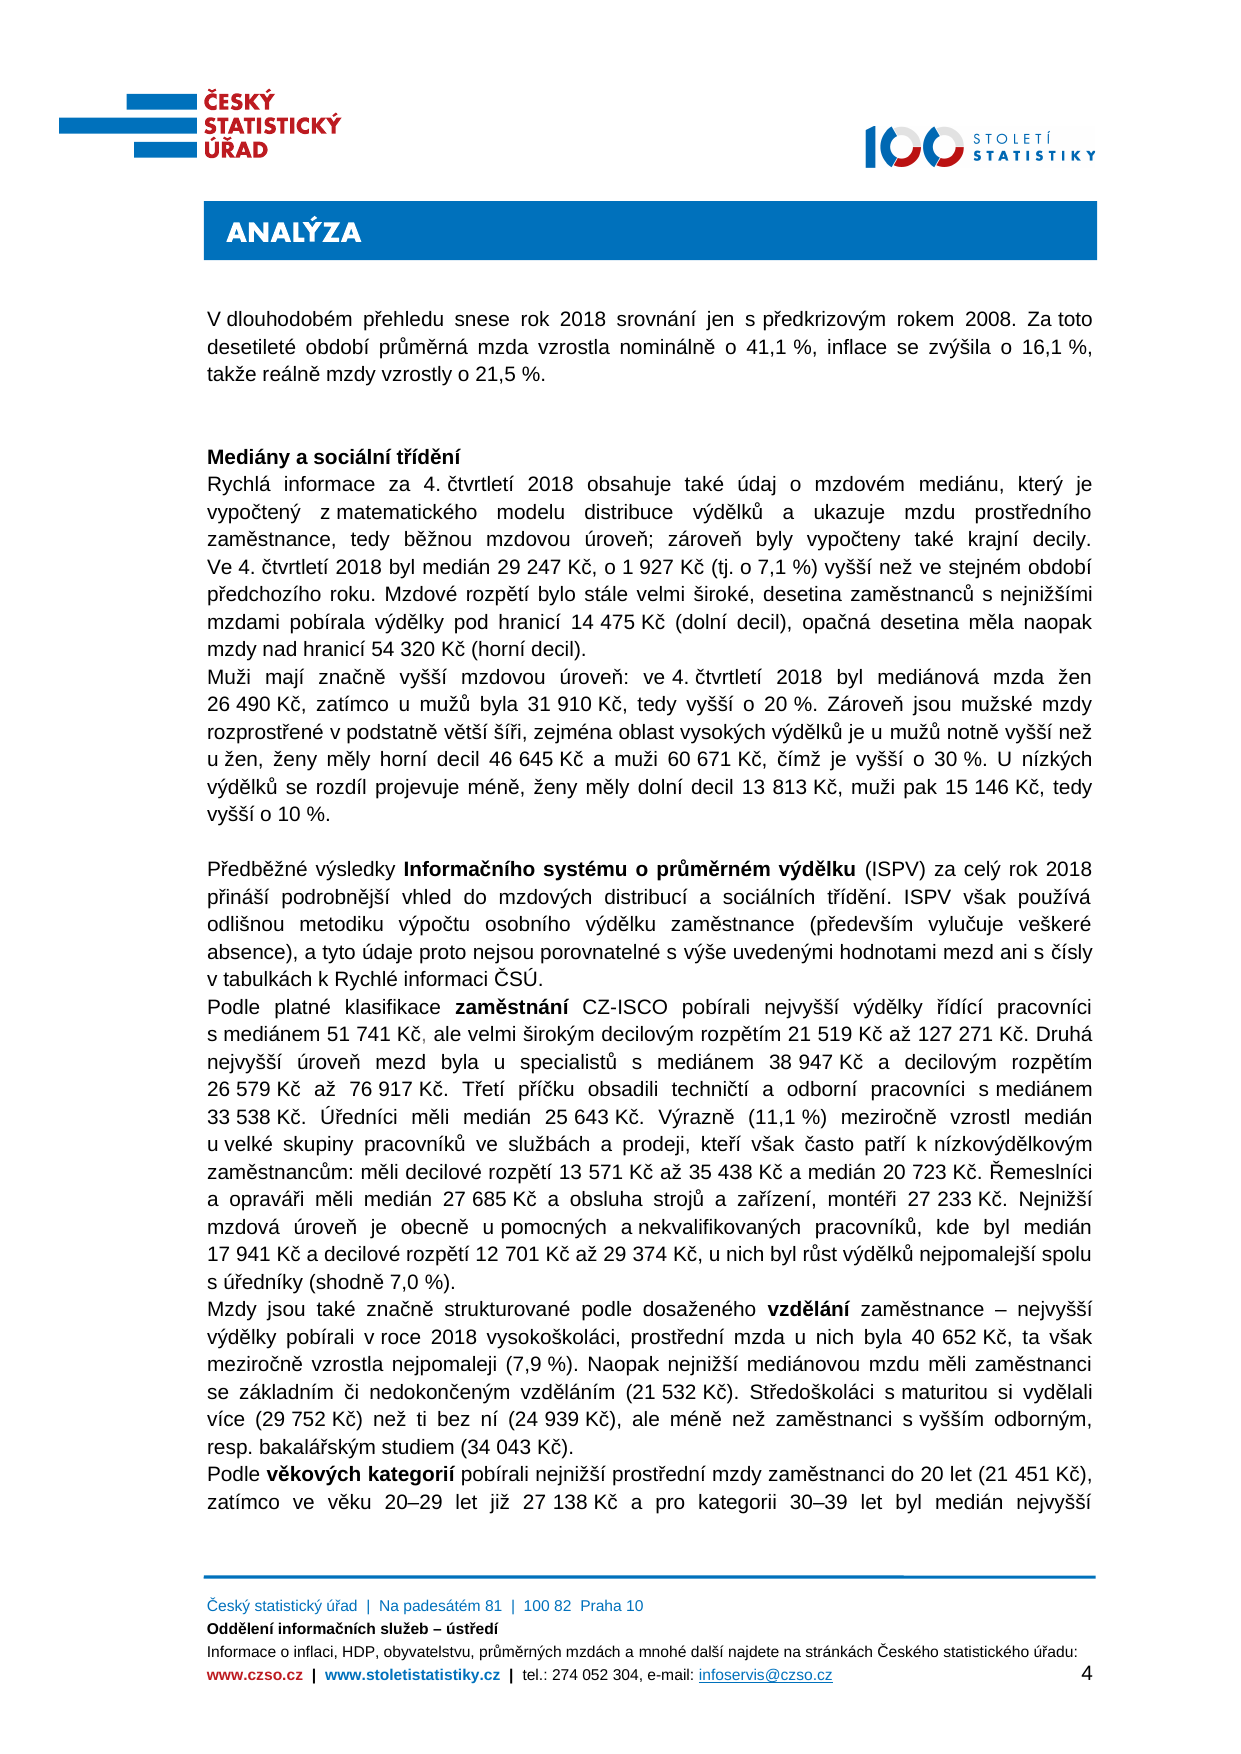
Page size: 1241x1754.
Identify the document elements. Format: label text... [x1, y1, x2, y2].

text V dlouhodobém přehledu snese rok 2018 srovnání jen s předkrizovým rokem 2008. Za toto desetileté období průměrná mzda vzrostla nominálně o 41,1 %, inflace se zvýšila o 16,1 %, takže reálně mzdy vzrostly o 21,5 %. [207, 307, 1092, 386]
text Muži mají značně vyšší mzdovou úroveň: ve 4. čtvrtletí 2018 byl mediánová mzda žen 26 490 Kč, zatímco u mužů byla 31 910 Kč, tedy vyšší o 20 %. Zároveň jsou mužské mzdy rozprostřené v podstatně větší šíři, zejména oblast vysokých výdělků je u mužů notně vyšší než u žen, ženy měly horní decil 46 645 Kč a muži 60 671 Kč, čímž je vyšší o 30 %. U nízkých výdělků se rozdíl projevuje méně, ženy měly dolní decil 13 813 Kč, muži pak 15 146 Kč, tedy vyšší o 10 %. [207, 664, 1092, 826]
text Předběžné výsledky Informačního systému o průměrném výdělku (ISPV) za celý rok 2018 přináší podrobnější vhled do mzdových distribucí a sociálních třídění. ISPV však používá odlišnou metodiku výpočtu osobního výdělku zaměstnance (především vylučuje veškeré absence), a tyto údaje proto nejsou porovnatelné s výše uvedenými hodnotami mezd ani s čísly v tabulkách k Rychlé informaci ČSÚ. [207, 857, 1092, 991]
text Rychlá informace za 4. čtvrtletí 2018 obsahuje také údaj o mzdovém mediánu, který je vypočtený z matematického modelu distribuce výdělků a ukazuje mzdu prostředního zaměstnance, tedy běžnou mzdovou úroveň; zároveň byly vypočteny také krajní decily. Ve 4. čtvrtletí 2018 byl medián 29 247 Kč, o 1 927 Kč (tj. o 7,1 %) vyšší než ve stejném období předchozího roku. Mzdové rozpětí bylo stále velmi široké, desetina zaměstnanců s nejnižšími mzdami pobírala výdělky pod hranicí 14 475 Kč (dolní decil), opačná desetina měla naopak mzdy nad hranicí 54 320 Kč (horní decil). [207, 472, 1092, 661]
text Mediány a sociální třídění [207, 444, 1092, 468]
picture [865, 126, 1096, 168]
text Podle platné klasifikace zaměstnání CZ-ISCO pobírali nejvyšší výdělky řídící pracovníci s mediánem 51 741 Kč, ale velmi širokým decilovým rozpětím 21 519 Kč až 127 271 Kč. Druhá nejvyšší úroveň mezd byla u specialistů s mediánem 38 947 Kč a decilovým rozpětím 26 579 Kč až 76 917 Kč. Třetí příčku obsadili techničtí a odborní pracovníci s mediánem 33 538 Kč. Úředníci měli medián 25 643 Kč. Výrazně (11,1 %) meziročně vzrostl medián u velké skupiny pracovníků ve službách a prodeji, kteří však často patří k nízkovýdělkovým zaměstnancům: měli decilové rozpětí 13 571 Kč až 35 438 Kč a medián 20 723 Kč. Řemeslníci a opraváři měli medián 27 685 Kč a obsluha strojů a zařízení, montéři 27 233 Kč. Nejnižší mzdová úroveň je obecně u pomocných a nekvalifikovaných pracovníků, kde byl medián 17 941 Kč a decilové rozpětí 12 701 Kč až 29 374 Kč, u nich byl růst výdělků nejpomalejší spolu s úředníky (shodně 7,0 %). [207, 994, 1092, 1293]
text Mzdy jsou také značně strukturované podle dosaženého vzdělání zaměstnance – nejvyšší výdělky pobírali v roce 2018 vysokoškoláci, prostřední mzda u nich byla 40 652 Kč, ta však meziročně vzrostla nejpomaleji (7,9 %). Naopak nejnižší mediánovou mzdu měli zaměstnanci se základním či nedokončeným vzděláním (21 532 Kč). Středoškoláci s maturitou si vydělali více (29 752 Kč) než ti bez ní (24 939 Kč), ale méně než zaměstnanci s vyšším odborným, resp. bakalářským studiem (34 043 Kč). [207, 1297, 1092, 1458]
